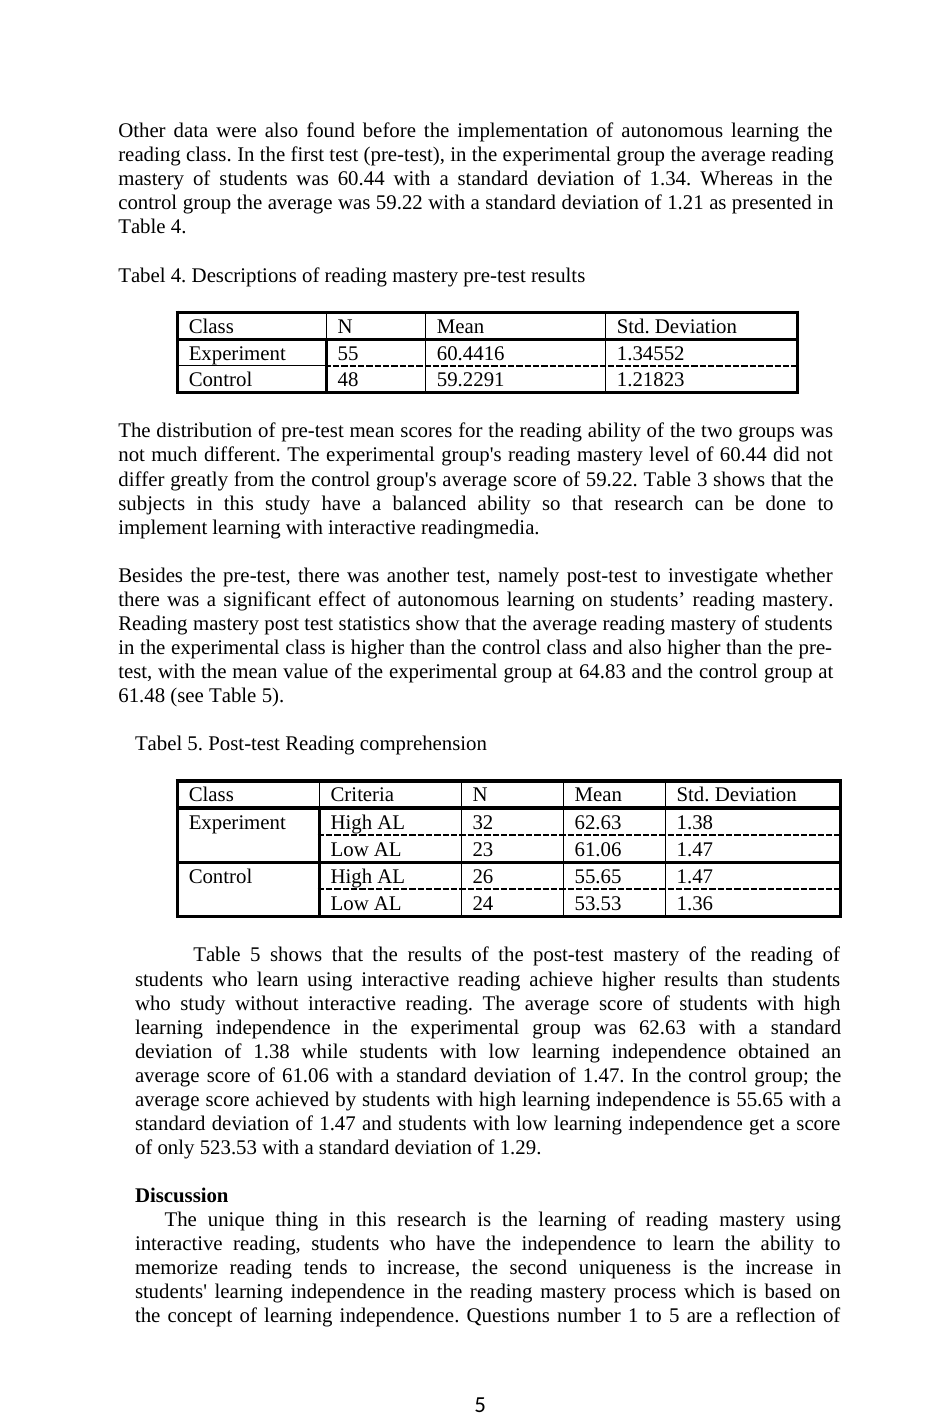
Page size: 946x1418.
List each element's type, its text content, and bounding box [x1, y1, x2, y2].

table_cell Experiment [179, 810, 318, 861]
table_header Mean [564, 783, 665, 806]
table_cell High AL [321, 810, 461, 834]
table_cell 48 [328, 365, 425, 391]
table_cell 53.53 [564, 888, 665, 915]
text Tabel 5. Post-test Reading comprehension [135, 731, 842, 755]
table_cell 55 [328, 341, 425, 365]
table_header Class [179, 783, 319, 806]
table_cell 55.65 [564, 864, 665, 888]
table_cell Low AL [321, 834, 461, 861]
text Besides the pre-test, there was another test, namely post-test to investigate whether there was a significant effect of autonomous learning on students’ reading mastery. Reading mastery post test statistics show that the average reading mastery of students in the experimental class is higher than the control class and also higher than the pre-test, with the mean value of the experimental group at 64.83 and the control group at 61.48 (see Table 5). [118, 563, 834, 707]
table_header N [327, 314, 425, 338]
text Discussion [135, 1183, 842, 1207]
table_cell 1.47 [666, 834, 839, 861]
table_cell 32 [462, 810, 563, 834]
table_header Criteria [320, 783, 461, 806]
table_cell 59.2291 [426, 365, 605, 391]
table_cell 24 [462, 888, 563, 915]
table_cell 1.36 [666, 888, 839, 915]
text Table 5 shows that the results of the post-test mastery of the reading of students who learn using interactive reading achieve higher results than students who study without interactive reading. The average score of students with high learning independence in the experimental group was 62.63 with a standard deviation of 1.38 while students with low learning independence obtained an average score of 61.06 with a standard deviation of 1.47. In the control group; the average score achieved by students with high learning independence is 55.65 with a standard deviation of 1.47 and students with low learning independence get a score of only 523.53 with a standard deviation of 1.29. [135, 942, 842, 1159]
text Other data were also found before the implementation of autonomous learning the reading class. In the first test (pre-test), in the experimental group the average reading mastery of students was 60.44 with a standard deviation of 1.34. Whereas in the control group the average was 59.22 with a standard deviation of 1.21 as presented in Table 4. [118, 118, 834, 238]
text The distribution of pre-test mean scores for the reading ability of the two groups was not much different. The experimental group's reading mastery level of 60.44 did not differ greatly from the control group's average score of 59.22. Table 3 shows that the subjects in this study have a balanced ability so that research can be done to implement learning with interactive readingmedia. [118, 418, 834, 539]
table_cell 62.63 [564, 810, 665, 834]
table_cell Low AL [321, 888, 461, 915]
table_cell 60.4416 [426, 341, 605, 365]
text Tabel 4. Descriptions of reading mastery pre-test results [118, 262, 842, 287]
table_header Std. Deviation [666, 783, 839, 806]
table_cell Control [179, 864, 318, 915]
table_header Class [179, 314, 326, 338]
table_header Std. Deviation [606, 314, 796, 338]
table_cell High AL [321, 864, 461, 888]
table_cell 1.34552 [606, 341, 796, 365]
table_header N [462, 783, 563, 806]
table_cell Experiment [179, 341, 325, 365]
table_cell 1.21823 [606, 365, 796, 391]
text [135, 1207, 842, 1327]
table_cell 61.06 [564, 834, 665, 861]
table_cell 26 [462, 864, 563, 888]
table_cell 23 [462, 834, 563, 861]
table_cell 1.47 [666, 864, 839, 888]
table_header Mean [426, 314, 605, 338]
table_cell Control [179, 366, 325, 391]
table_cell 1.38 [666, 810, 839, 834]
